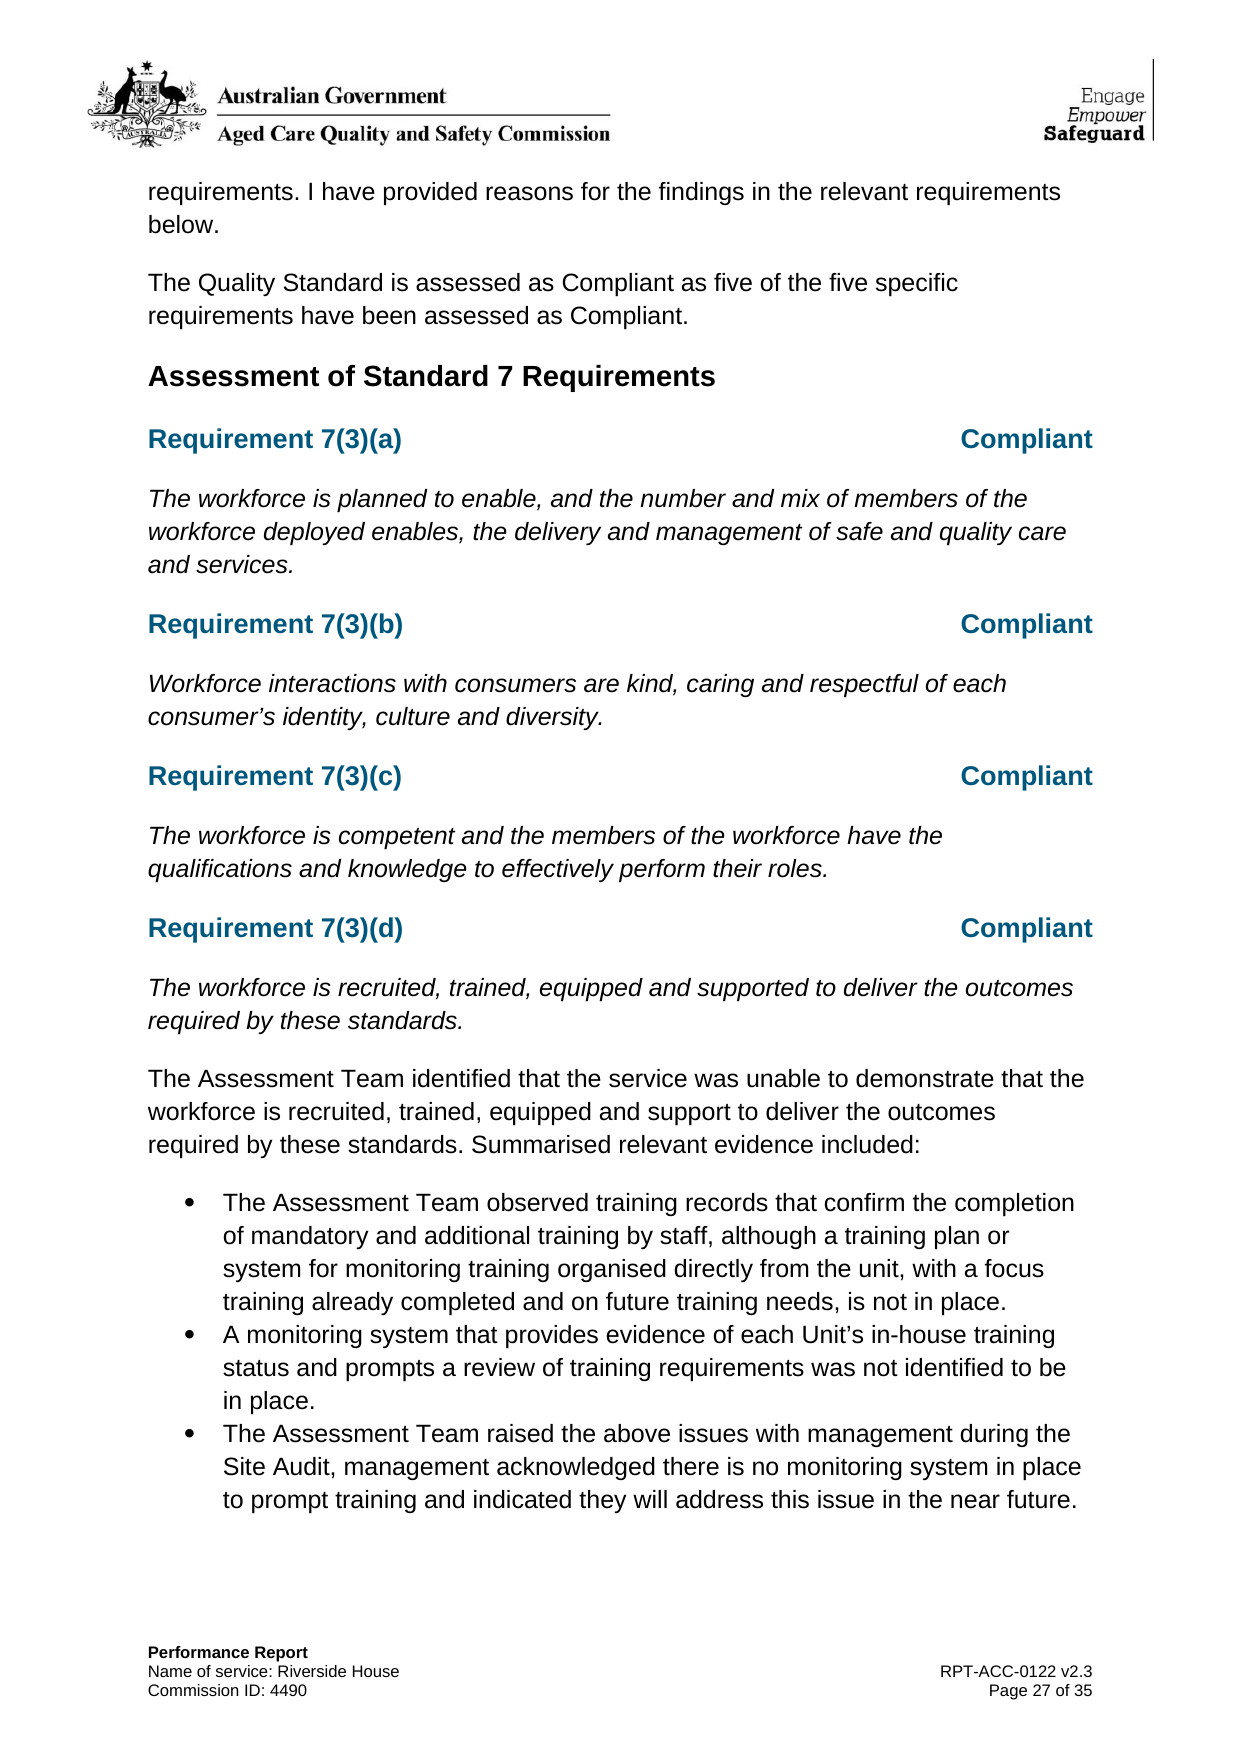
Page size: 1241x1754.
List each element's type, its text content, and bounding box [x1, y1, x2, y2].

subtitle Requirement 7(3)(a) Compliant [148, 423, 1092, 454]
text The workforce is competent and the members of the workforce have the qualifications and knowledge to effectively perform their roles. [148, 821, 1092, 882]
subtitle Requirement 7(3)(b) Compliant [148, 608, 1092, 639]
text Workforce interactions with consumers are kind, caring and respectful of each consumer’s identity, culture and diversity. [148, 669, 1092, 731]
subtitle Requirement 7(3)(d) Compliant [148, 912, 1092, 943]
list A monitoring system that provides evidence of each Unit’s in-house training status and prompts a review of training requirements was not identified to be in place. [185, 1320, 1092, 1415]
subtitle Requirement 7(3)(c) Compliant [148, 760, 1092, 791]
text The Assessment Team identified that the service was unable to demonstrate that the workforce is recruited, trained, equipped and support to deliver the outcomes required by these standards. Summarised relevant evidence included: [148, 1064, 1092, 1158]
list The Assessment Team raised the above issues with management during the Site Audit, management acknowledged there is no monitoring system in place to prompt training and indicated they will address this issue in the near future. [185, 1419, 1092, 1514]
text The Quality Standard is assessed as Compliant as five of the five specific requirements have been assessed as Compliant. [148, 268, 1092, 330]
subtitle Assessment of Standard 7 Requirements [148, 359, 1092, 393]
picture [1, 0, 1241, 169]
list The Assessment Team observed training records that confirm the completion of mandatory and additional training by staff, although a training plan or system for monitoring training organised directly from the unit, with a focus training already completed and on future training needs, is not in place. [185, 1188, 1092, 1316]
text The workforce is recruited, trained, equipped and supported to deliver the outcomes required by these standards. [148, 973, 1092, 1034]
text The workforce is planned to enable, and the number and mix of members of the workforce deployed enables, the delivery and management of safe and quality care and services. [148, 484, 1092, 578]
